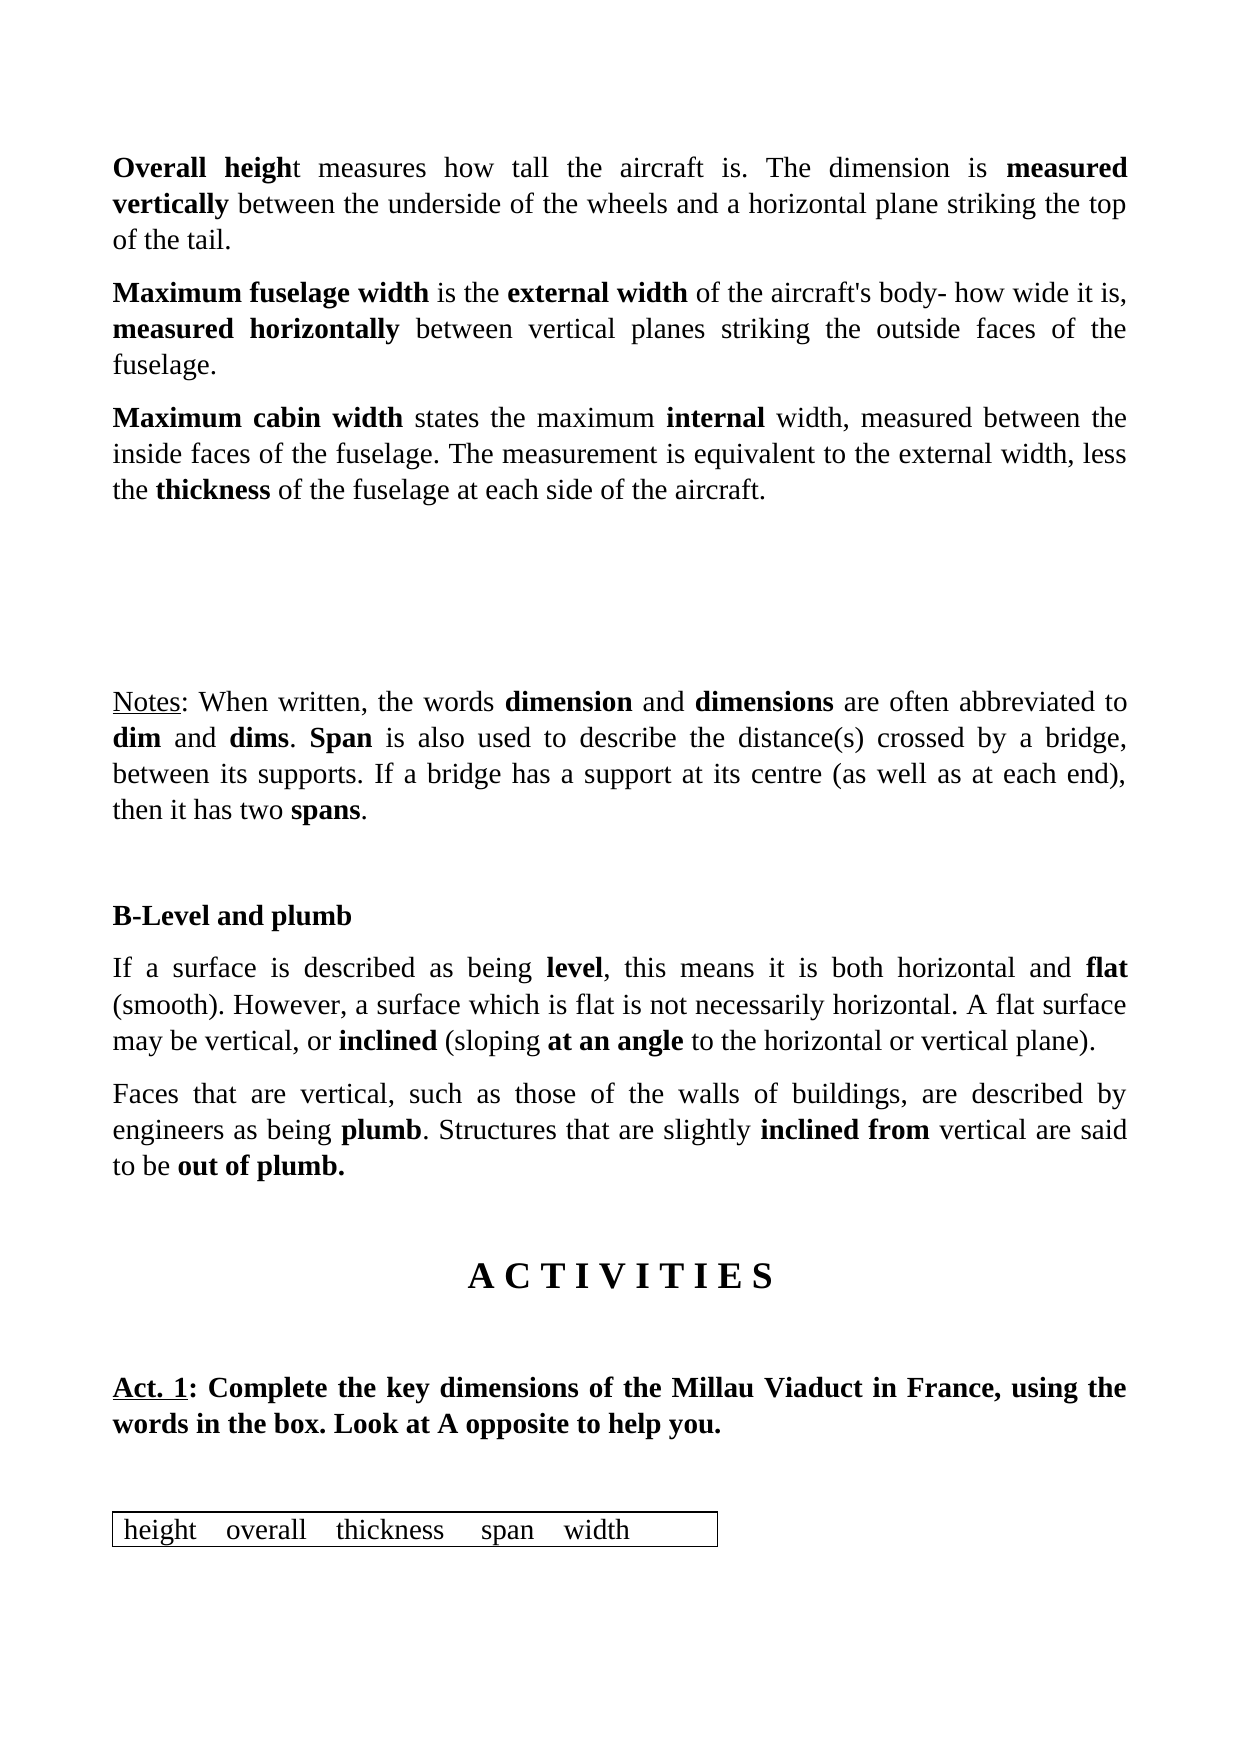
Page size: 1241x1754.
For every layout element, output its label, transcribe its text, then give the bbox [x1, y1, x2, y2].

text Faces that are vertical, such as those of the walls of buildings, are described by engineers as being plumb. Structures that are slightly inclined from vertical are said to be out of plumb. [112, 1076, 1128, 1182]
text Notes: When written, the words dimension and dimensions are often abbreviated to dim and dims. Span is also used to describe the distance(s) crossed by a bridge, between its supports. If a bridge has a support at its centre (as well as at each end), then it has two spans. [112, 684, 1128, 826]
text If a surface is described as being level, this means it is both horizontal and flat (smooth). However, a surface which is flat is not necessarily horizontal. A flat surface may be vertical, or inclined (sloping at an angle to the horizontal or vertical plane). [112, 951, 1128, 1056]
text Act. 1: Complete the key dimensions of the Millau Viaduct in France, using the words in the box. Look at A opposite to help you. [112, 1370, 1128, 1439]
table_header height overall thickness span width [113, 1513, 717, 1546]
text Overall height measures how tall the aircraft is. The dimension is measured vertically between the underside of the wheels and a horizontal plane striking the top of the tail. [112, 150, 1128, 256]
text Maximum cabin width states the maximum internal width, measured between the inside faces of the fuselage. The measurement is equivalent to the external width, less the thickness of the fuselage at each side of the aircraft. [112, 400, 1128, 506]
text Maximum fuselage width is the external width of the aircraft's body- how wide it is, measured horizontally between vertical planes striking the outside faces of the fuselage. [112, 275, 1128, 381]
text A C T I V I T I E S [112, 1254, 1128, 1297]
text B-Level and plumb [112, 898, 1128, 931]
